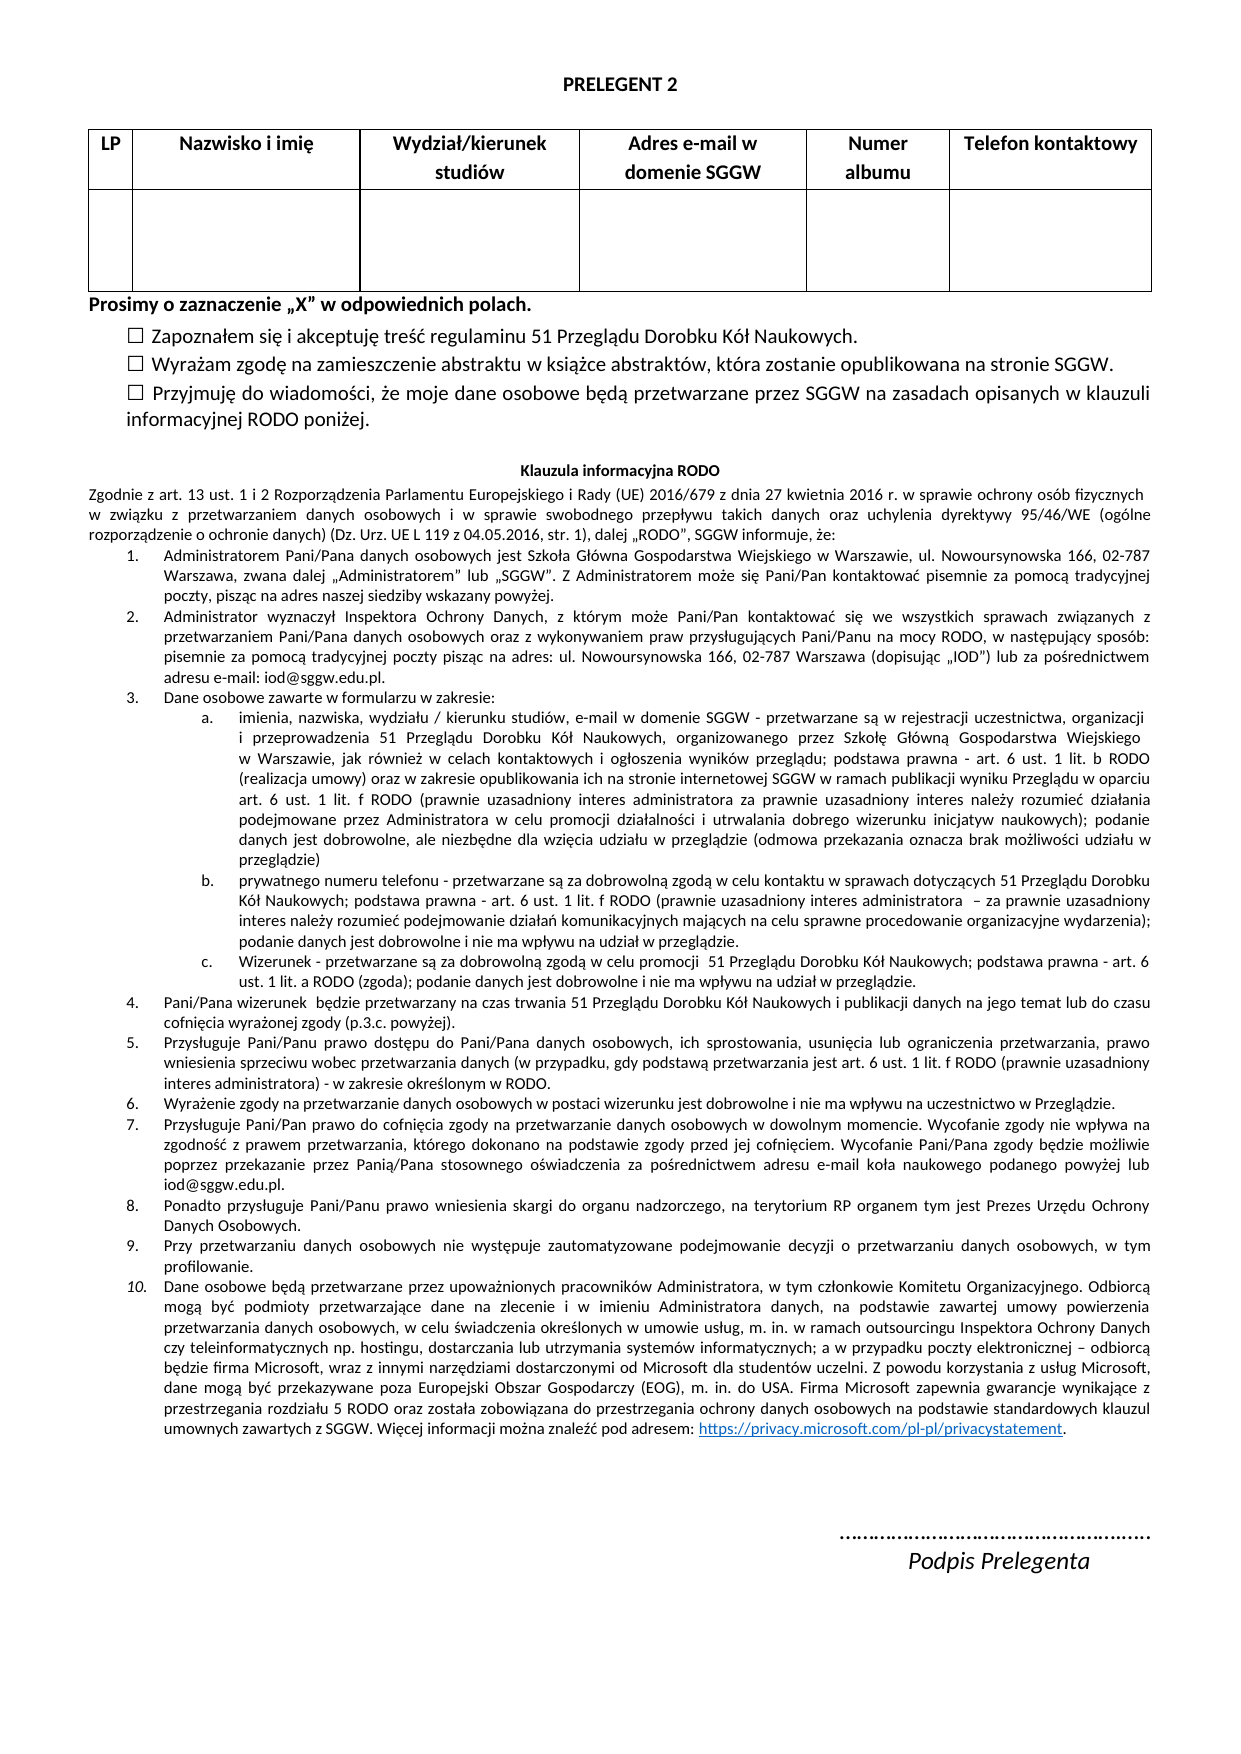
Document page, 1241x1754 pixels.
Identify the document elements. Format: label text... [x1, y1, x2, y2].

table_header Adres e-mail w domenie SGGW [580, 130, 806, 189]
text ………………………………………….….. [89, 1515, 1152, 1546]
table_cell [133, 190, 359, 291]
list prywatnego numeru telefonu - przetwarzane są za dobrowolną zgodą w celu kontaktu w sprawach dotyczących 51 Przeglądu Dorobku Kół Naukowych; podstawa prawna - art. 6 ust. 1 lit. f RODO (prawnie uzasadniony interes administratora – za prawnie uzasadniony interes należy rozumieć podejmowanie działań komunikacyjnych mających na celu sprawne procedowanie organizacyjne wydarzenia); podanie danych jest dobrowolne i nie ma wpływu na udział w przeglądzie. [201, 870, 1152, 951]
list Przy przetwarzaniu danych osobowych nie występuje zautomatyzowane podejmowanie decyzji o przetwarzaniu danych osobowych, w tym profilowanie. [126, 1236, 1152, 1276]
table_header LP [89, 130, 132, 189]
text Podpis Prelegenta [89, 1546, 1093, 1576]
table_header Telefon kontaktowy [950, 130, 1151, 189]
table_header Numer albumu [807, 130, 949, 189]
table_cell [89, 190, 132, 291]
list Wizerunek - przetwarzane są za dobrowolną zgodą w celu promocji 51 Przeglądu Dorobku Kół Naukowych; podstawa prawna - art. 6 ust. 1 lit. a RODO (zgoda); podanie danych jest dobrowolne i nie ma wpływu na udział w przeglądzie. [201, 951, 1152, 992]
text Zapoznałem się i akceptuję treść regulaminu 51 Przeglądu Dorobku Kół Naukowych. [126, 321, 1152, 349]
list Dane osobowe będą przetwarzane przez upoważnionych pracowników Administratora, w tym członkowie Komitetu Organizacyjnego. Odbiorcą mogą być podmioty przetwarzające dane na zlecenie i w imieniu Administratora danych, na podstawie zawartej umowy powierzenia przetwarzania danych osobowych, w celu świadczenia określonych w umowie usług, m. in. w ramach outsourcingu Inspektora Ochrony Danych czy teleinformatycznych np. hostingu, dostarczania lub utrzymania systemów informatycznych; a w przypadku poczty elektronicznej – odbiorcą będzie firma Microsoft, wraz z innymi narzędziami dostarczonymi od Microsoft dla studentów uczelni. Z powodu korzystania z usług Microsoft, dane mogą być przekazywane poza Europejski Obszar Gospodarczy (EOG), m. in. do USA. Firma Microsoft zapewnia gwarancje wynikające z przestrzegania rozdziału 5 RODO oraz została zobowiązana do przestrzegania ochrony danych osobowych na podstawie standardowych klauzul umownych zawartych z SGGW. Więcej informacji można znaleźć pod adresem: https://privacy.microsoft.com/pl-pl/privacystatement. [126, 1276, 1152, 1439]
text Zgodnie z art. 13 ust. 1 i 2 Rozporządzenia Parlamentu Europejskiego i Rady (UE) 2016/679 z dnia 27 kwietnia 2016 r. w sprawie ochrony osób fizycznych w związku z przetwarzaniem danych osobowych i w sprawie swobodnego przepływu takich danych oraz uchylenia dyrektywy 95/46/WE (ogólne rozporządzenie o ochronie danych) (Dz. Urz. UE L 119 z 04.05.2016, str. 1), dalej „RODO”, SGGW informuje, że: [89, 484, 1152, 545]
table_cell [950, 190, 1151, 291]
list Ponadto przysługuje Pani/Panu prawo wniesienia skargi do organu nadzorczego, na terytorium RP organem tym jest Prezes Urzędu Ochrony Danych Osobowych. [126, 1195, 1152, 1236]
list Wyrażenie zgody na przetwarzanie danych osobowych w postaci wizerunku jest dobrowolne i nie ma wpływu na uczestnictwo w Przeglądzie. [126, 1093, 1152, 1114]
text Wyrażam zgodę na zamieszczenie abstraktu w książce abstraktów, która zostanie opublikowana na stronie SGGW. [126, 349, 1152, 378]
list Przysługuje Pani/Panu prawo dostępu do Pani/Pana danych osobowych, ich sprostowania, usunięcia lub ograniczenia przetwarzania, prawo wniesienia sprzeciwu wobec przetwarzania danych (w przypadku, gdy podstawą przetwarzania jest art. 6 ust. 1 lit. f RODO (prawnie uzasadniony interes administratora) - w zakresie określonym w RODO. [126, 1032, 1152, 1093]
list Dane osobowe zawarte w formularzu w zakresie: [126, 687, 1152, 707]
text PRELEGENT 2 [89, 71, 1152, 96]
list Administrator wyznaczył Inspektora Ochrony Danych, z którym może Pani/Pan kontaktować się we wszystkich sprawach związanych z przetwarzaniem Pani/Pana danych osobowych oraz z wykonywaniem praw przysługujących Pani/Panu na mocy RODO, w następujący sposób: pisemnie za pomocą tradycyjnej poczty pisząc na adres: ul. Nowoursynowska 166, 02-787 Warszawa (dopisując „IOD”) lub za pośrednictwem adresu e-mail: iod@sggw.edu.pl. [126, 606, 1152, 687]
table_cell [807, 190, 949, 291]
list imienia, nazwiska, wydziału / kierunku studiów, e-mail w domenie SGGW - przetwarzane są w rejestracji uczestnictwa, organizacji i przeprowadzenia 51 Przeglądu Dorobku Kół Naukowych, organizowanego przez Szkołę Główną Gospodarstwa Wiejskiego w Warszawie, jak również w celach kontaktowych i ogłoszenia wyników przeglądu; podstawa prawna - art. 6 ust. 1 lit. b RODO (realizacja umowy) oraz w zakresie opublikowania ich na stronie internetowej SGGW w ramach publikacji wyniku Przeglądu w oparciu art. 6 ust. 1 lit. f RODO (prawnie uzasadniony interes administratora za prawnie uzasadniony interes należy rozumieć działania podejmowane przez Administratora w celu promocji działalności i utrwalania dobrego wizerunku inicjatyw naukowych); podanie danych jest dobrowolne, ale niezbędne dla wzięcia udziału w przeglądzie (odmowa przekazania oznacza brak możliwości udziału w przeglądzie) [201, 707, 1152, 870]
text Klauzula informacyjna RODO [89, 461, 1152, 481]
list Administratorem Pani/Pana danych osobowych jest Szkoła Główna Gospodarstwa Wiejskiego w Warszawie, ul. Nowoursynowska 166, 02-787 Warszawa, zwana dalej „Administratorem” lub „SGGW”. Z Administratorem może się Pani/Pan kontaktować pisemnie za pomocą tradycyjnej poczty, pisząc na adres naszej siedziby wskazany powyżej. [126, 545, 1152, 606]
table_header Nazwisko i imię [133, 130, 359, 189]
text Prosimy o zaznaczenie „X” w odpowiednich polach. [89, 292, 1152, 317]
list Przysługuje Pani/Pan prawo do cofnięcia zgody na przetwarzanie danych osobowych w dowolnym momencie. Wycofanie zgody nie wpływa na zgodność z prawem przetwarzania, którego dokonano na podstawie zgody przed jej cofnięciem. Wycofanie Pani/Pana zgody będzie możliwie poprzez przekazanie przez Panią/Pana stosownego oświadczenia za pośrednictwem adresu e-mail koła naukowego podanego powyżej lub iod@sggw.edu.pl. [126, 1114, 1152, 1195]
table_header Wydział/kierunek studiów [361, 130, 579, 189]
table_cell [361, 190, 579, 291]
table_cell [580, 190, 806, 291]
text Przyjmuję do wiadomości, że moje dane osobowe będą przetwarzane przez SGGW na zasadach opisanych w klauzuli informacyjnej RODO poniżej. [126, 378, 1152, 432]
list Pani/Pana wizerunek będzie przetwarzany na czas trwania 51 Przeglądu Dorobku Kół Naukowych i publikacji danych na jego temat lub do czasu cofnięcia wyrażonej zgody (p.3.c. powyżej). [126, 992, 1152, 1032]
